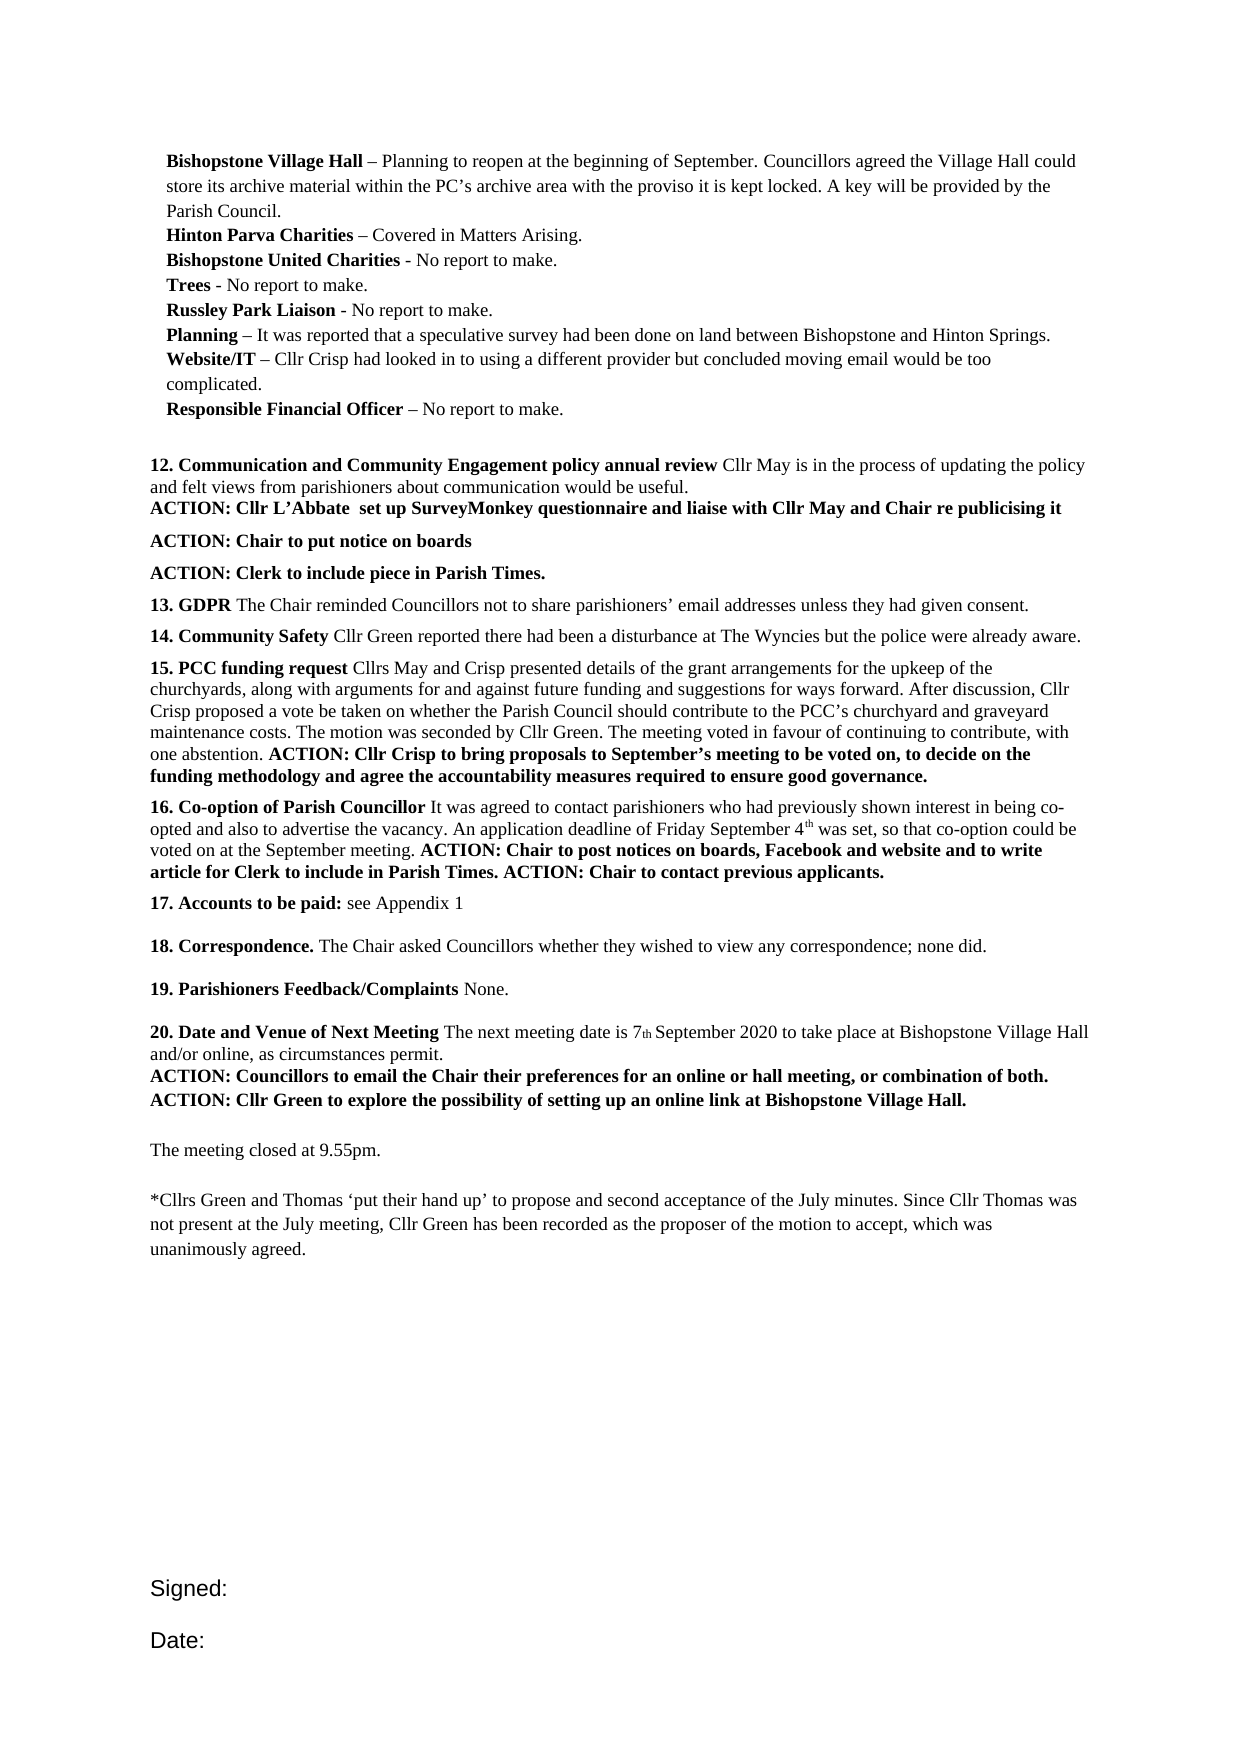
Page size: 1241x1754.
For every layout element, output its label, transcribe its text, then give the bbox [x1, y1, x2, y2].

text ACTION: Clerk to include piece in Parish Times. [150, 562, 1090, 583]
list Russley Park Liaison - No report to make. [166, 299, 1090, 320]
list Planning – It was reported that a speculative survey had been done on land between Bishopstone and Hinton Springs. [166, 323, 1090, 345]
text ACTION: Councillors to email the Chair their preferences for an online or hall meeting, or combination of both. [150, 1064, 1090, 1086]
text ACTION: Chair to put notice on boards [150, 529, 1090, 551]
text The meeting closed at 9.55pm. [150, 1139, 1090, 1160]
text 15. PCC funding request Cllrs May and Crisp presented details of the grant arrangements for the upkeep of the churchyards, along with arguments for and against future funding and suggestions for ways forward. After discussion, Cllr Crisp proposed a vote be taken on whether the Parish Council should contribute to the PCC’s churchyard and graveyard maintenance costs. The motion was seconded by Cllr Green. The meeting voted in favour of continuing to contribute, with one abstention. ACTION: Cllr Crisp to bring proposals to September’s meeting to be voted on, to decide on the funding methodology and agree the accountability measures required to ensure good governance. [150, 657, 1090, 786]
list Website/IT – Cllr Crisp had looked in to using a different provider but concluded moving email would be too complicated. [166, 348, 1090, 395]
text Bishopstone Village Hall – Planning to reopen at the beginning of September. Councillors agreed the Village Hall could store its archive material within the PC’s archive area with the proviso it is kept locked. A key will be provided by the Parish Council. [166, 150, 1090, 221]
text 14. Community Safety Cllr Green reported there had been a disturbance at The Wyncies but the police were already aware. [150, 625, 1090, 647]
text ACTION: Cllr L’Abbate set up SurveyMonkey questionnaire and liaise with Cllr May and Chair re publicising it [150, 497, 1090, 519]
text 20. Date and Venue of Next Meeting The next meeting date is 7th September 2020 to take place at Bishopstone Village Hall and/or online, as circumstances permit. [150, 1021, 1090, 1064]
list Responsible Financial Officer – No report to make. [166, 398, 1090, 419]
text 19. Parishioners Feedback/Complaints None. [150, 978, 1090, 1000]
text Hinton Parva Charities – Covered in Matters Arising. [166, 224, 1090, 246]
text 13. GDPR The Chair reminded Councillors not to share parishioners’ email addresses unless they had given consent. [150, 594, 1090, 616]
text 16. Co-option of Parish Councillor It was agreed to contact parishioners who had previously shown interest in being co-opted and also to advertise the vacancy. An application deadline of Friday September 4th was set, so that co-option could be voted on at the September meeting. ACTION: Chair to post notices on boards, Facebook and website and to write article for Clerk to include in Parish Times. ACTION: Chair to contact previous applicants. [150, 796, 1090, 882]
text ACTION: Cllr Green to explore the possibility of setting up an online link at Bishopstone Village Hall. [150, 1089, 1090, 1111]
list Trees - No report to make. [166, 274, 1090, 296]
text 17. Accounts to be paid: see Appendix 1 [150, 892, 1090, 913]
text 12. Communication and Community Engagement policy annual review Cllr May is in the process of updating the policy and felt views from parishioners about communication would be useful. [150, 454, 1090, 497]
text *Cllrs Green and Thomas ‘put their hand up’ to propose and second acceptance of the July minutes. Since Cllr Thomas was not present at the July meeting, Cllr Green has been recorded as the proposer of the motion to accept, which was unanimously agreed. [150, 1188, 1090, 1259]
text 18. Correspondence. The Chair asked Councillors whether they wished to view any correspondence; none did. [150, 935, 1090, 957]
list Bishopstone United Charities - No report to make. [166, 249, 1090, 271]
